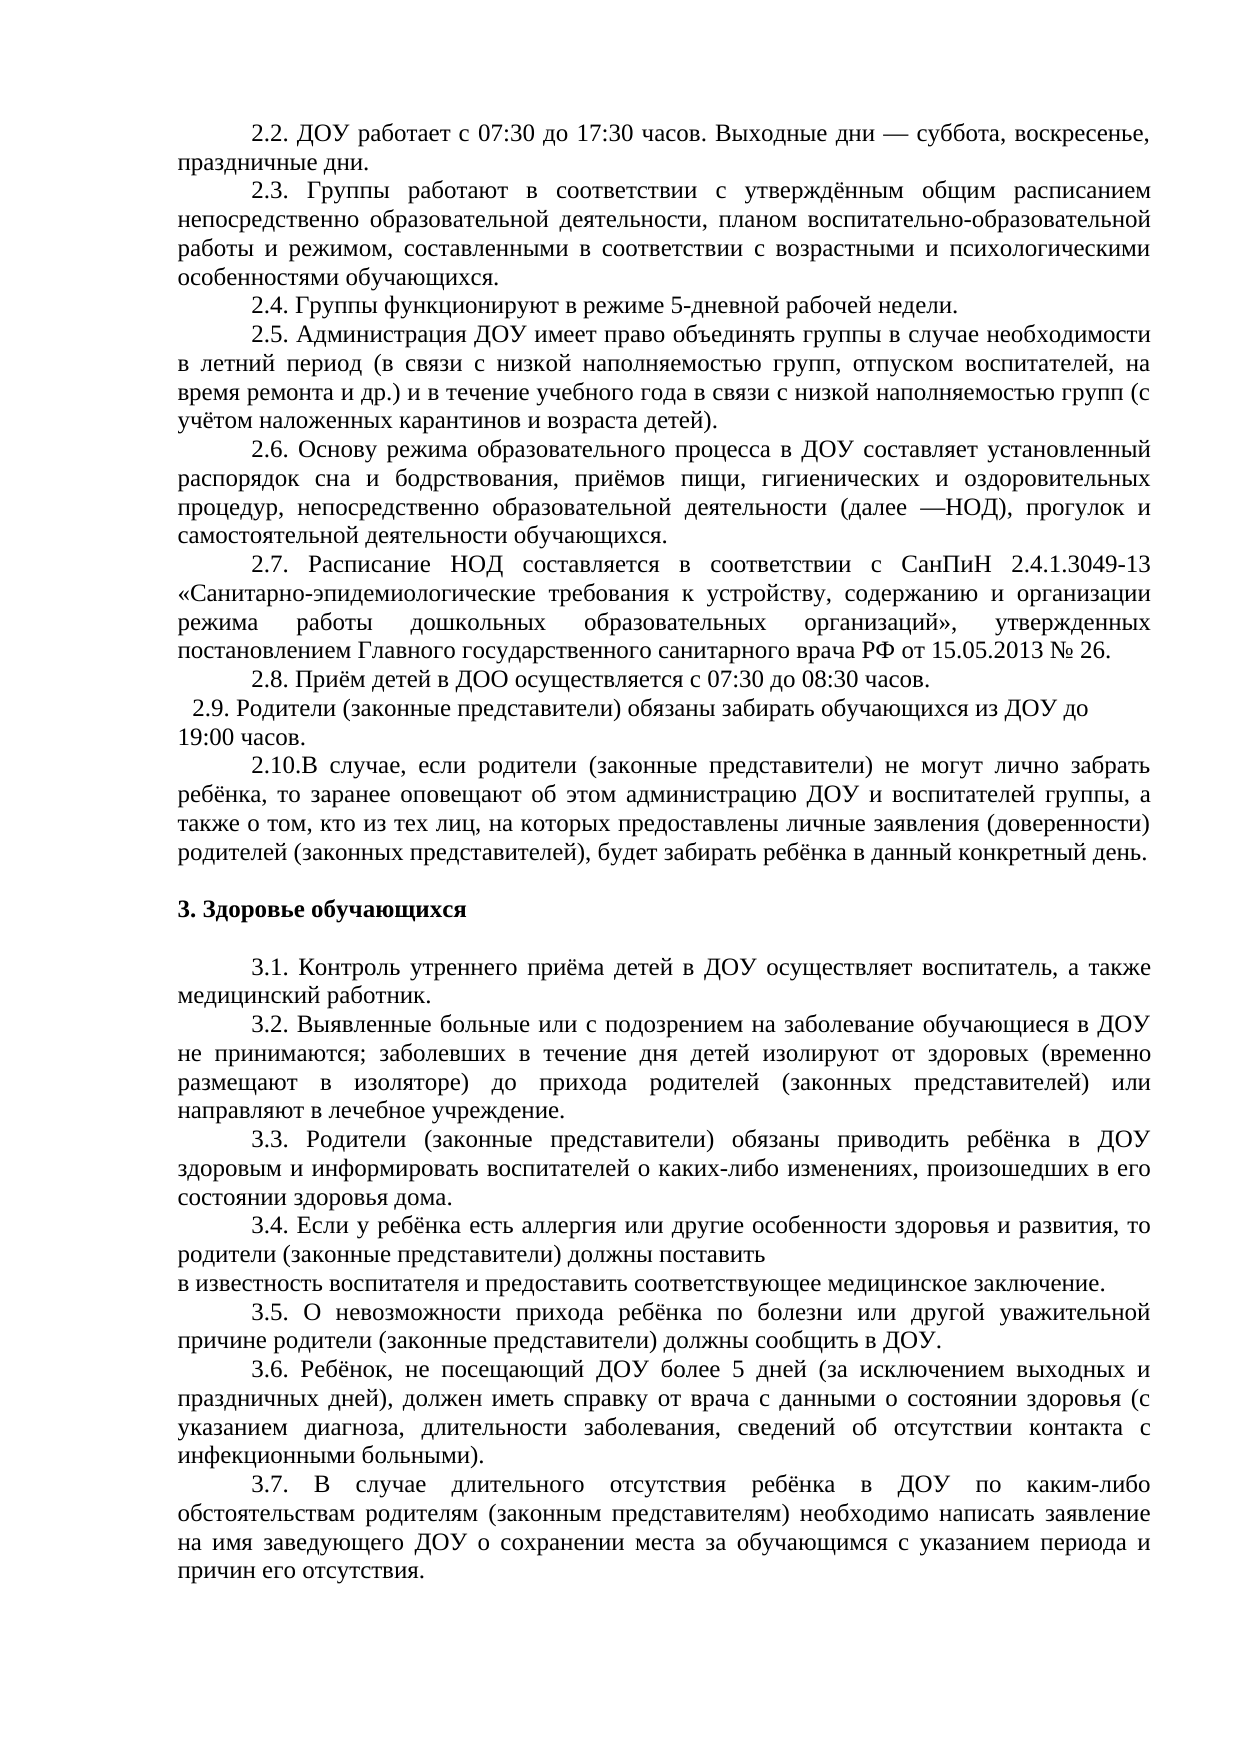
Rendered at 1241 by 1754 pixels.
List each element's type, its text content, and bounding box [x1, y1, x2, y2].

text в известность воспитателя и предоставить соответствующее медицинское заключение. [177, 1268, 1152, 1297]
text 2.8. Приём детей в ДОО осуществляется с 07:30 до 08:30 часов. [177, 664, 1152, 693]
text 3.7. В случае длительного отсутствия ребёнка в ДОУ по каким-либо обстоятельствам родителям (законным представителям) необходимо написать заявление на имя заведующего ДОУ о сохранении места за обучающимся с указанием периода и причин его отсутствия. [177, 1469, 1152, 1584]
text 2.2. ДОУ работает с 07:30 до 17:30 часов. Выходные дни — суббота, воскресенье, праздничные дни. [177, 118, 1152, 176]
text 2.3. Группы работают в соответствии с утверждённым общим расписанием непосредственно образовательной деятельности, планом воспитательно-образовательной работы и режимом, составленными в соответствии с возрастными и психологическими особенностями обучающихся. [177, 176, 1152, 291]
text 3. Здоровье обучающихся [177, 894, 1152, 923]
text 2.6. Основу режима образовательного процесса в ДОУ составляет установленный распорядок сна и бодрствования, приёмов пищи, гигиенических и оздоровительных процедур, непосредственно образовательной деятельности (далее —НОД), прогулок и самостоятельной деятельности обучающихся. [177, 434, 1152, 549]
text 2.4. Группы функционируют в режиме 5-дневной рабочей недели. [177, 291, 1152, 319]
text 2.5. Администрация ДОУ имеет право объединять группы в случае необходимости в летний период (в связи с низкой наполняемостью групп, отпуском воспитателей, на время ремонта и др.) и в течение учебного года в связи с низкой наполняемостью групп (с учётом наложенных карантинов и возраста детей). [177, 319, 1152, 434]
text 2.7. Расписание НОД составляется в соответствии с СанПиН 2.4.1.3049-13 «Санитарно-эпидемиологические требования к устройству, содержанию и организации режима работы дошкольных образовательных организаций», утвержденных постановлением Главного государственного санитарного врача РФ от 15.05.2013 № 26. [177, 549, 1152, 664]
text 3.2. Выявленные больные или с подозрением на заболевание обучающиеся в ДОУ не принимаются; заболевших в течение дня детей изолируют от здоровых (временно размещают в изоляторе) до прихода родителей (законных представителей) или направляют в лечебное учреждение. [177, 1009, 1152, 1124]
text 2.10.В случае, если родители (законные представители) не могут лично забрать ребёнка, то заранее оповещают об этом администрацию ДОУ и воспитателей группы, а также о том, кто из тех лиц, на которых предоставлены личные заявления (доверенности) родителей (законных представителей), будет забирать ребёнка в данный конкретный день. [177, 751, 1152, 866]
text 3.4. Если у ребёнка есть аллергия или другие особенности здоровья и развития, то родители (законные представители) должны поставить [177, 1211, 1152, 1268]
text 3.1. Контроль утреннего приёма детей в ДОУ осуществляет воспитатель, а также медицинский работник. [177, 952, 1152, 1009]
text 3.5. О невозможности прихода ребёнка по болезни или другой уважительной причине родители (законные представители) должны сообщить в ДОУ. [177, 1297, 1152, 1354]
text 2.9. Родители (законные представители) обязаны забирать обучающихся из ДОУ до 19:00 часов. [177, 693, 1152, 751]
text 3.3. Родители (законные представители) обязаны приводить ребёнка в ДОУ здоровым и информировать воспитателей о каких-либо изменениях, произошедших в его состоянии здоровья дома. [177, 1124, 1152, 1211]
text 3.6. Ребёнок, не посещающий ДОУ более 5 дней (за исключением выходных и праздничных дней), должен иметь справку от врача с данными о состоянии здоровья (с указанием диагноза, длительности заболевания, сведений об отсутствии контакта с инфекционными больными). [177, 1354, 1152, 1469]
